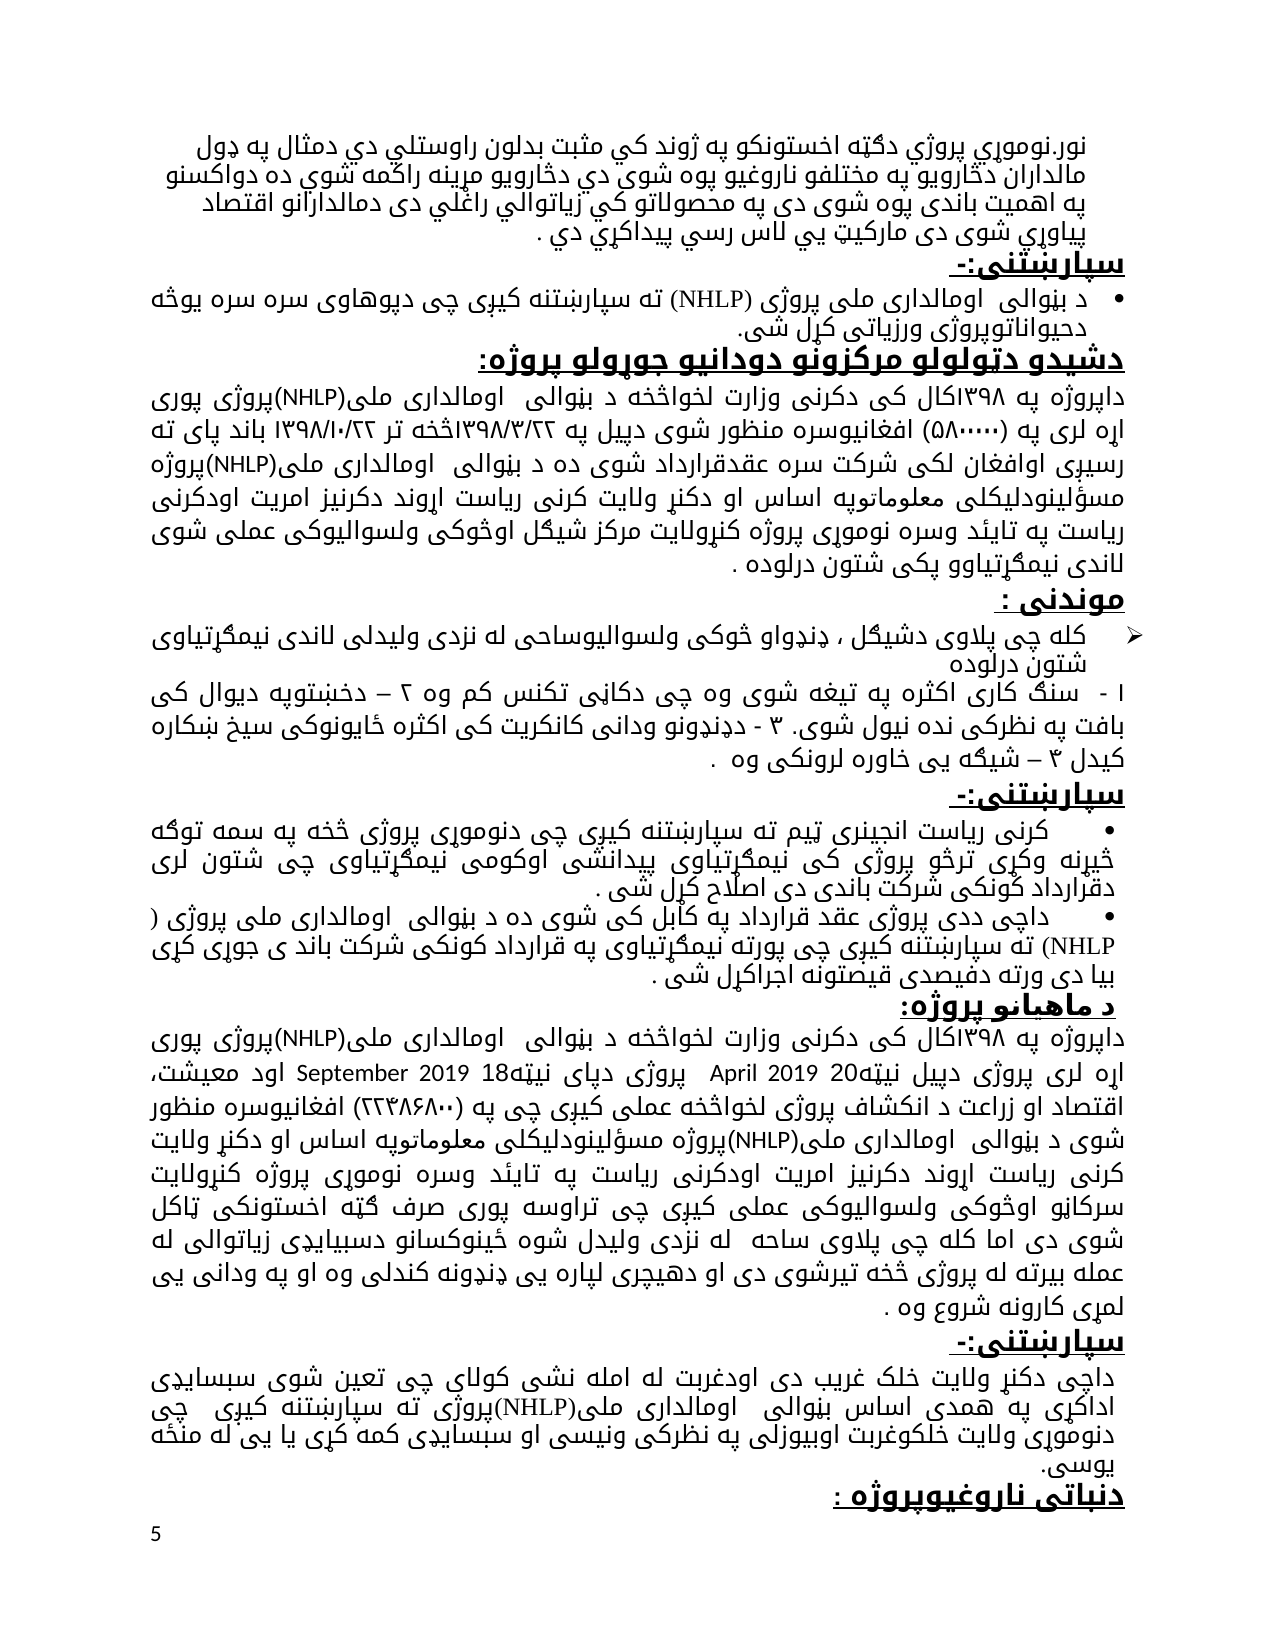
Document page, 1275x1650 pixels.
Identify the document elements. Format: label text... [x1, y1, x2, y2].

list د بڼوالی اومالداری ملی پروژی (NHLP) ته سپارښتنه کیږی چی دپوهاوی سره سره یوڅه دحیواناتوپروژی ورزیاتی کړل شی. [150, 284, 1125, 342]
list داچی ددی پروژی عقد قرارداد په کابل کی شوی ده د بڼوالی اومالداری ملی پروژی (NHLP) ته سپارښتنه کیږی چی پورته نیمګړتیاوی په قرارداد کونکی شرکت باند ی جوړی کړی بیا دی ورته دفیصدی قیصتونه اجراکړل شی . [150, 902, 1116, 988]
list داچی دکنړ ولایت خلک غریب دی اودغربت له امله نشی کولای چی تعین شوی سبسایډی اداکړی په همدی اساس بڼوالی اومالداری ملی(NHLP)پروژی ته سپارښتنه کیږی چی دنوموړی ولایت خلکوغربت اوبیوزلی په نظرکی ونیسی او سبسایډی کمه کړی یا یی له منځه یوسی. [150, 1363, 1116, 1478]
text داپروژه په ۱۳۹۸کال کی دکرنی وزارت لخواڅخه د بڼوالی اومالداری ملی(NHLP)پروژی پوری اړه لری په (۵۸۰۰۰۰۰) افغانیوسره منظور شوی دپیل په ۱۳۹۸/۳/۲۲څخه تر ۱۳۹۸/۱۰/۲۲ باند پای ته رسیږی اوافغان لکی شرکت سره عقدقرارداد شوی ده د بڼوالی اومالداری ملی(NHLP)پروژه مسؤلینودلیکلی معلوماتوپه اساس او دکنړ ولایت کرنی ریاست اړوند دکرنیز امریت اودکرنی ریاست په تایئد وسره نوموړی پروژه کنړولایت مرکز شیګل اوڅوکی ولسوالیوکی عملی شوی لاندی نیمګړتیاوو پکی شتون درلوده . [150, 381, 1125, 578]
text سپارښتنی:- [150, 246, 1125, 279]
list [150, 131, 1125, 246]
text سپارښتنی:- [150, 777, 1125, 811]
list کله چی پلاوی دشیګل ، ډنډواو څوکی ولسوالیوساحی له نزدی ولیدلی لاندی نیمګړتیاوی شتون درلوده [150, 621, 1125, 678]
text موندنی : [150, 582, 1125, 616]
text دنباتی ناروغیوپروژه : [150, 1478, 1125, 1512]
list د ماهیانو پروژه: [150, 988, 1116, 1022]
text دشیدو دټولولو مرکزونو دودانیو جوړولو پروژه: [150, 342, 1125, 376]
text داپروژه په ۱۳۹۸کال کی دکرنی وزارت لخواڅخه د بڼوالی اومالداری ملی(NHLP)پروژی پوری اړه لری پروژی دپیل نیټه20 April 2019 پروژی دپای نیټه18 September 2019 اود معیشت، اقتصاد او زراعت د انکشاف پروژی لخواڅخه عملی کیږی چی په (۲۲۴۸۶۸۰۰) افغانیوسره منظور شوی د بڼوالی اومالداری ملی(NHLP)پروژه مسؤلینودلیکلی معلوماتوپه اساس او دکنړ ولایت کرنی ریاست اړوند دکرنیز امریت اودکرنی ریاست په تایئد وسره نوموړی پروژه کنړولایت سرکاڼو اوڅوکی ولسوالیوکی عملی کیږی چی تراوسه پوری صرف ګټه اخستونکی ټاکل شوی دی اما کله چی پلاوی ساحه له نزدی ولیدل شوه ځینوکسانو دسبیایډی زیاتوالی له عمله بیرته له پروژی څخه تیرشوی دی او دهیچری لپاره یی ډنډونه کندلی وه او په ودانی یی لمړی کارونه شروع وه . [150, 1022, 1125, 1320]
text سپارښتنی:- [150, 1324, 1125, 1358]
list کرنی ریاست انجینری ټیم ته سپارښتنه کیږی چی دنوموړی پروژی څخه په سمه توګه څیړنه وکړی ترڅو پروژی کی نیمګړتیاوی پیدانشی اوکومی نیمګړتیاوی چی شتون لری دقرارداد کونکی شرکت باندی دی اصلاح کړل شی . [150, 816, 1116, 902]
text ۱ - سنګ کاری اکثره په تیغه شوی وه چی دکاڼی تکنس کم وه ۲ – دخښتوپه دیوال کی بافت په نظرکی نده نیول شوی. ۳ - دډنډونو ودانی کانکریت کی اکثره ځایونوکی سیخ ښکاره کیدل ۴ – شیګه یی خاوره لرونکی وه . [150, 678, 1125, 773]
